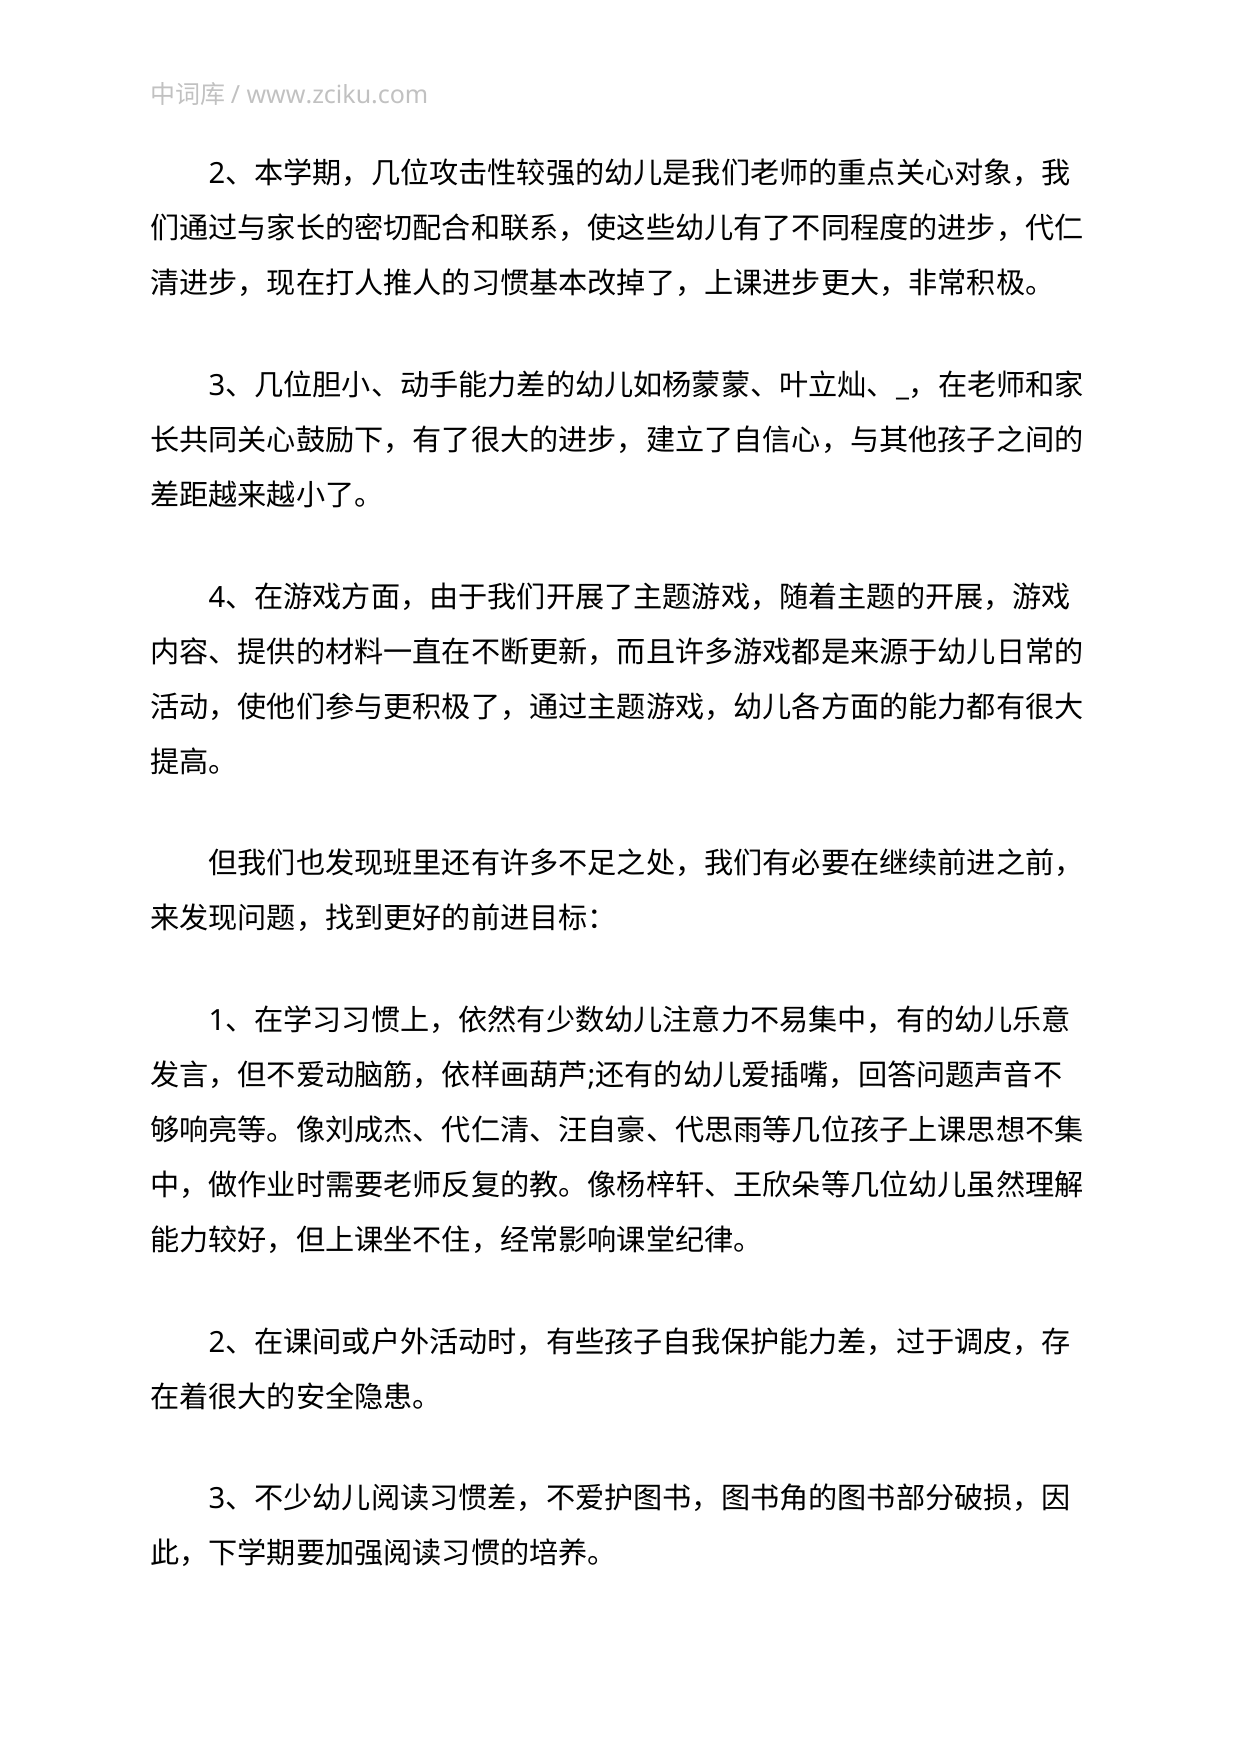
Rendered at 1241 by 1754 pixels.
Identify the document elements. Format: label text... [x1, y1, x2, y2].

text 4、在游戏方面，由于我们开展了主题游戏，随着主题的开展，游戏内容、提供的材料一直在不断更新，而且许多游戏都是来源于幼儿日常的活动，使他们参与更积极了，通过主题游戏，幼儿各方面的能力都有很大提高。 [150, 573, 1090, 780]
text 1、在学习习惯上，依然有少数幼儿注意力不易集中，有的幼儿乐意发言，但不爱动脑筋，依样画葫芦;还有的幼儿爱插嘴，回答问题声音不够响亮等。像刘成杰、代仁清、汪自豪、代思雨等几位孩子上课思想不集中，做作业时需要老师反复的教。像杨梓轩、王欣朵等几位幼儿虽然理解能力较好，但上课坐不住，经常影响课堂纪律。 [150, 997, 1090, 1259]
text 2、在课间或户外活动时，有些孩子自我保护能力差，过于调皮，存在着很大的安全隐患。 [150, 1318, 1090, 1415]
text 3、不少幼儿阅读习惯差，不爱护图书，图书角的图书部分破损，因此，下学期要加强阅读习惯的培养。 [150, 1475, 1090, 1572]
text 2、本学期，几位攻击性较强的幼儿是我们老师的重点关心对象，我们通过与家长的密切配合和联系，使这些幼儿有了不同程度的进步，代仁清进步，现在打人推人的习惯基本改掉了，上课进步更大，非常积极。 [150, 150, 1090, 302]
text 3、几位胆小、动手能力差的幼儿如杨蒙蒙、叶立灿、_，在老师和家长共同关心鼓励下，有了很大的进步，建立了自信心，与其他孩子之间的差距越来越小了。 [150, 362, 1090, 514]
text 但我们也发现班里还有许多不足之处，我们有必要在继续前进之前，来发现问题，找到更好的前进目标： [150, 840, 1090, 937]
